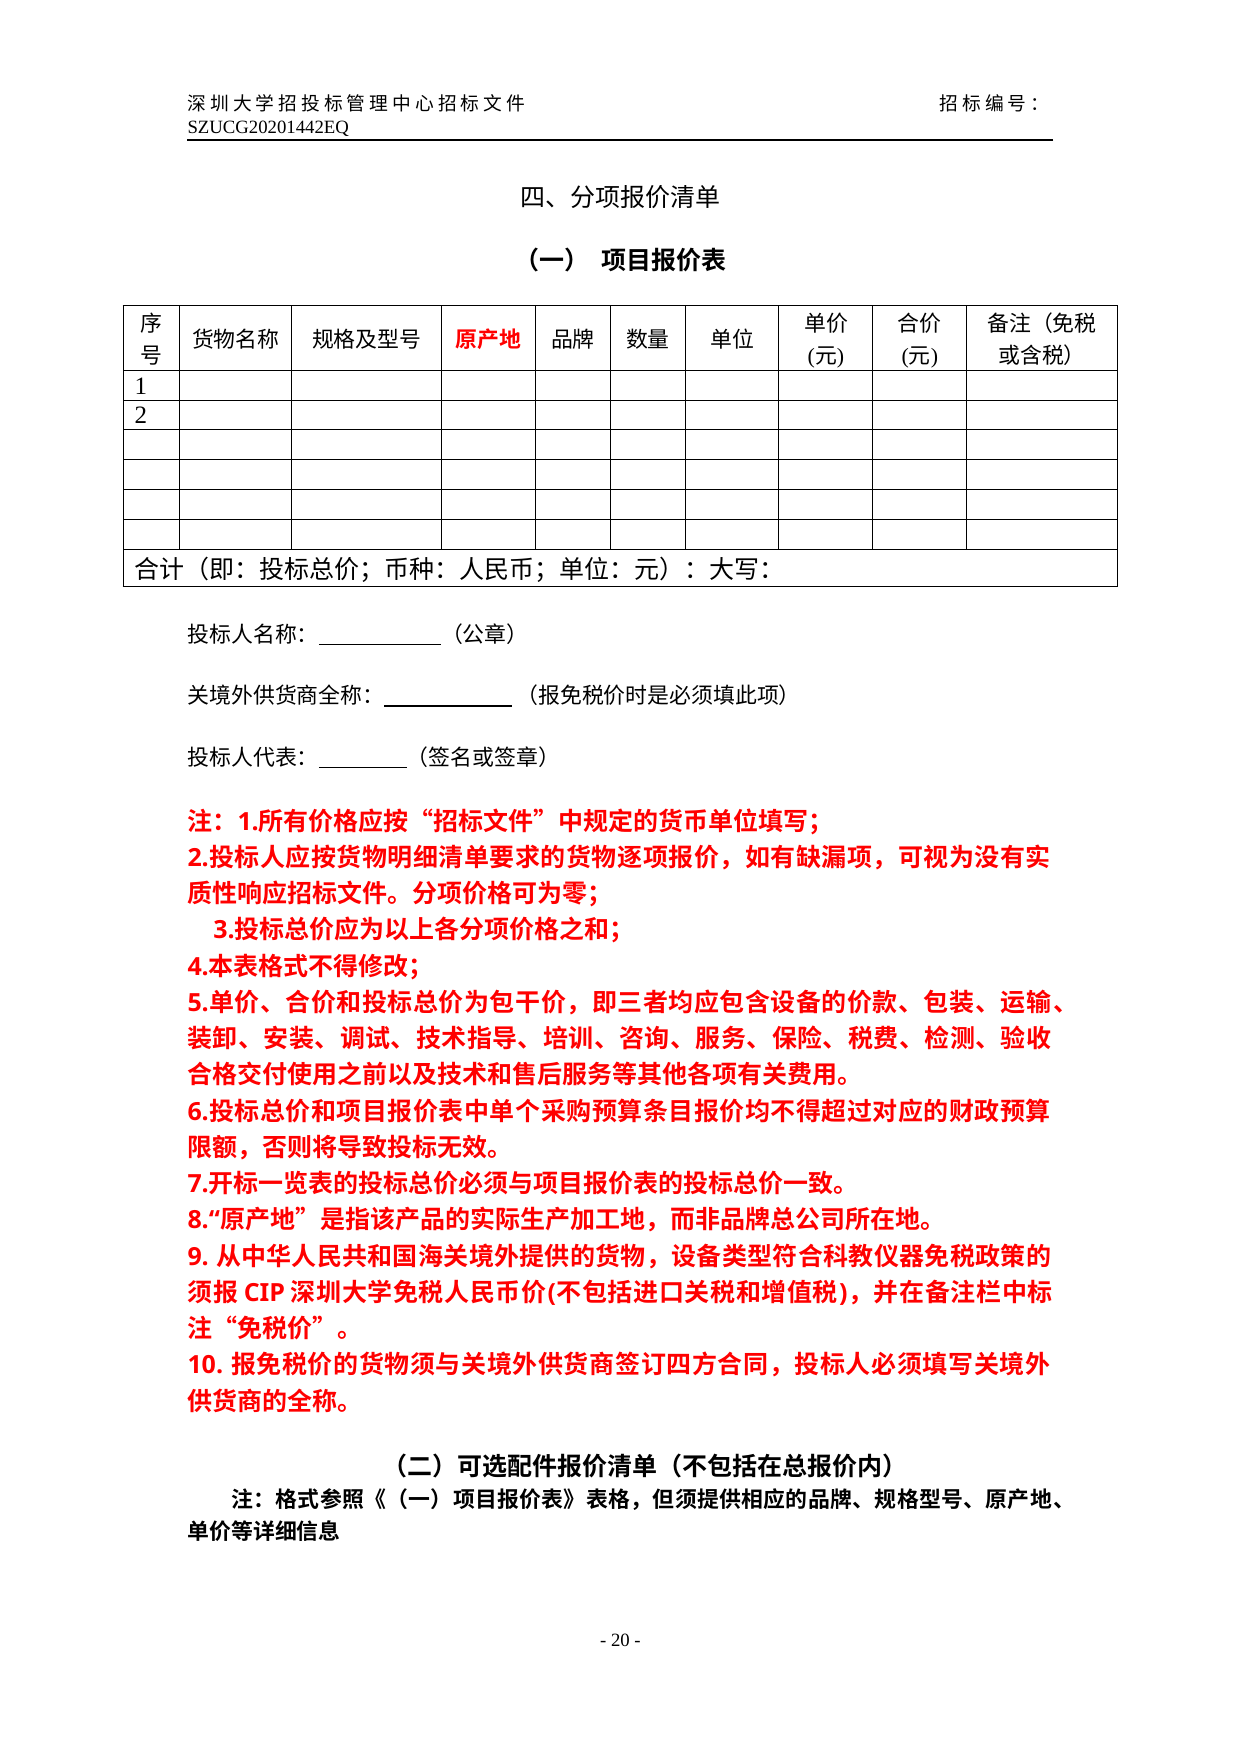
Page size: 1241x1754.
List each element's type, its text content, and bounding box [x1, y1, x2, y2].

table_cell [611, 430, 685, 459]
table_cell [686, 460, 778, 489]
table_cell [779, 520, 872, 548]
table_cell [442, 460, 535, 489]
table_cell [292, 430, 441, 459]
text 关境外供货商全称： （报免税价时是必须填此项） [187, 678, 1053, 710]
table_cell 1 [124, 371, 179, 399]
table_header 品牌 [536, 306, 610, 370]
text 2.投标人应按货物明细清单要求的货物逐项报价，如有缺漏项，可视为没有实质性响应招标文件。分项价格可为零； [187, 837, 1053, 910]
table_cell [873, 490, 966, 519]
text 9. 从中华人民共和国海关境外提供的货物，设备类型符合科教仪器免税政策的须报CIP深圳大学免税人民币价(不包括进口关税和增值税)，并在备注栏中标注“免税价”。 [187, 1236, 1053, 1345]
table_cell [124, 460, 179, 489]
text 3.投标总价应为以上各分项价格之和； [187, 910, 1053, 946]
table_cell [292, 371, 441, 399]
text 投标人代表： （签名或签章） [187, 739, 1053, 771]
table_cell [611, 490, 685, 519]
table_cell [779, 401, 872, 429]
table_cell [686, 430, 778, 459]
table_cell [967, 401, 1117, 429]
table_cell [292, 490, 441, 519]
text 注：1.所有价格应按“招标文件”中规定的货币单位填写； [187, 801, 1053, 837]
text 4.本表格式不得修改； [187, 946, 1053, 982]
table_cell [686, 371, 778, 399]
table_cell [611, 401, 685, 429]
table_cell [292, 520, 441, 548]
table_cell [442, 520, 535, 548]
table_cell [536, 401, 610, 429]
text 8.“原产地”是指该产品的实际生产加工地，而非品牌总公司所在地。 [187, 1200, 1053, 1236]
table_cell [686, 490, 778, 519]
table_cell 2 [124, 401, 179, 429]
table_cell [967, 371, 1117, 399]
text 6.投标总价和项目报价表中单个采购预算条目报价均不得超过对应的财政预算限额，否则将导致投标无效。 [187, 1091, 1053, 1163]
table_header 原产地 [442, 306, 535, 370]
table_cell [536, 430, 610, 459]
table_cell [536, 520, 610, 548]
text 10. 报免税价的货物须与关境外供货商签订四方合同，投标人必须填写关境外供货商的全称。 [187, 1345, 1053, 1417]
table_cell [180, 401, 291, 429]
table_cell [180, 371, 291, 399]
list 项目报价表 [187, 240, 1053, 277]
table_cell [292, 460, 441, 489]
table_cell [967, 520, 1117, 548]
table_header 合价(元) [873, 306, 966, 370]
table_cell [536, 490, 610, 519]
table_cell [124, 520, 179, 548]
table_header 序号 [124, 306, 179, 370]
text 7.开标一览表的投标总价必须与项目报价表的投标总价一致。 [187, 1163, 1053, 1200]
table_header 单位 [686, 306, 778, 370]
text 投标人名称： （公章） [187, 617, 1053, 648]
table_header 规格及型号 [292, 306, 441, 370]
table_cell [779, 430, 872, 459]
table_cell [779, 460, 872, 489]
text 注：格式参照《（一）项目报价表》表格，但须提供相应的品牌、规格型号、原产地、单价等详细信息 [187, 1482, 1053, 1546]
table_cell [873, 460, 966, 489]
table_header 数量 [611, 306, 685, 370]
table_cell [180, 520, 291, 548]
table_cell [292, 401, 441, 429]
table_cell [686, 401, 778, 429]
table_cell [873, 371, 966, 399]
table_cell [873, 430, 966, 459]
table_header 备注（免税或含税） [967, 306, 1117, 370]
table_cell [442, 430, 535, 459]
table_cell [442, 490, 535, 519]
table_cell [180, 430, 291, 459]
table_cell [967, 490, 1117, 519]
table_cell [686, 520, 778, 548]
table_cell [779, 371, 872, 399]
table_cell [611, 371, 685, 399]
text 5.单价、合价和投标总价为包干价，即三者均应包含设备的价款、包装、运输、装卸、安装、调试、技术指导、培训、咨询、服务、保险、税费、检测、验收合格交付使用之前以及技术和售后服务等其他各项有关费用。 [187, 982, 1053, 1091]
table_cell [779, 490, 872, 519]
subtitle 四、分项报价清单 [187, 177, 1053, 213]
table_cell [611, 460, 685, 489]
text （二）可选配件报价清单（不包括在总报价内） [187, 1446, 1053, 1482]
table_cell [967, 430, 1117, 459]
table_cell [536, 460, 610, 489]
table_cell [873, 401, 966, 429]
table_cell [967, 460, 1117, 489]
table_cell [442, 371, 535, 399]
table_cell [873, 520, 966, 548]
table_header 货物名称 [180, 306, 291, 370]
table_header 单价(元) [779, 306, 872, 370]
table_cell [124, 490, 179, 519]
table_cell [536, 371, 610, 399]
table_cell 合计（即：投标总价；币种：人民币；单位：元）：大写： [124, 550, 1117, 586]
table_cell [124, 430, 179, 459]
table_cell [180, 490, 291, 519]
table_cell [611, 520, 685, 548]
table_cell [442, 401, 535, 429]
table_cell [180, 460, 291, 489]
